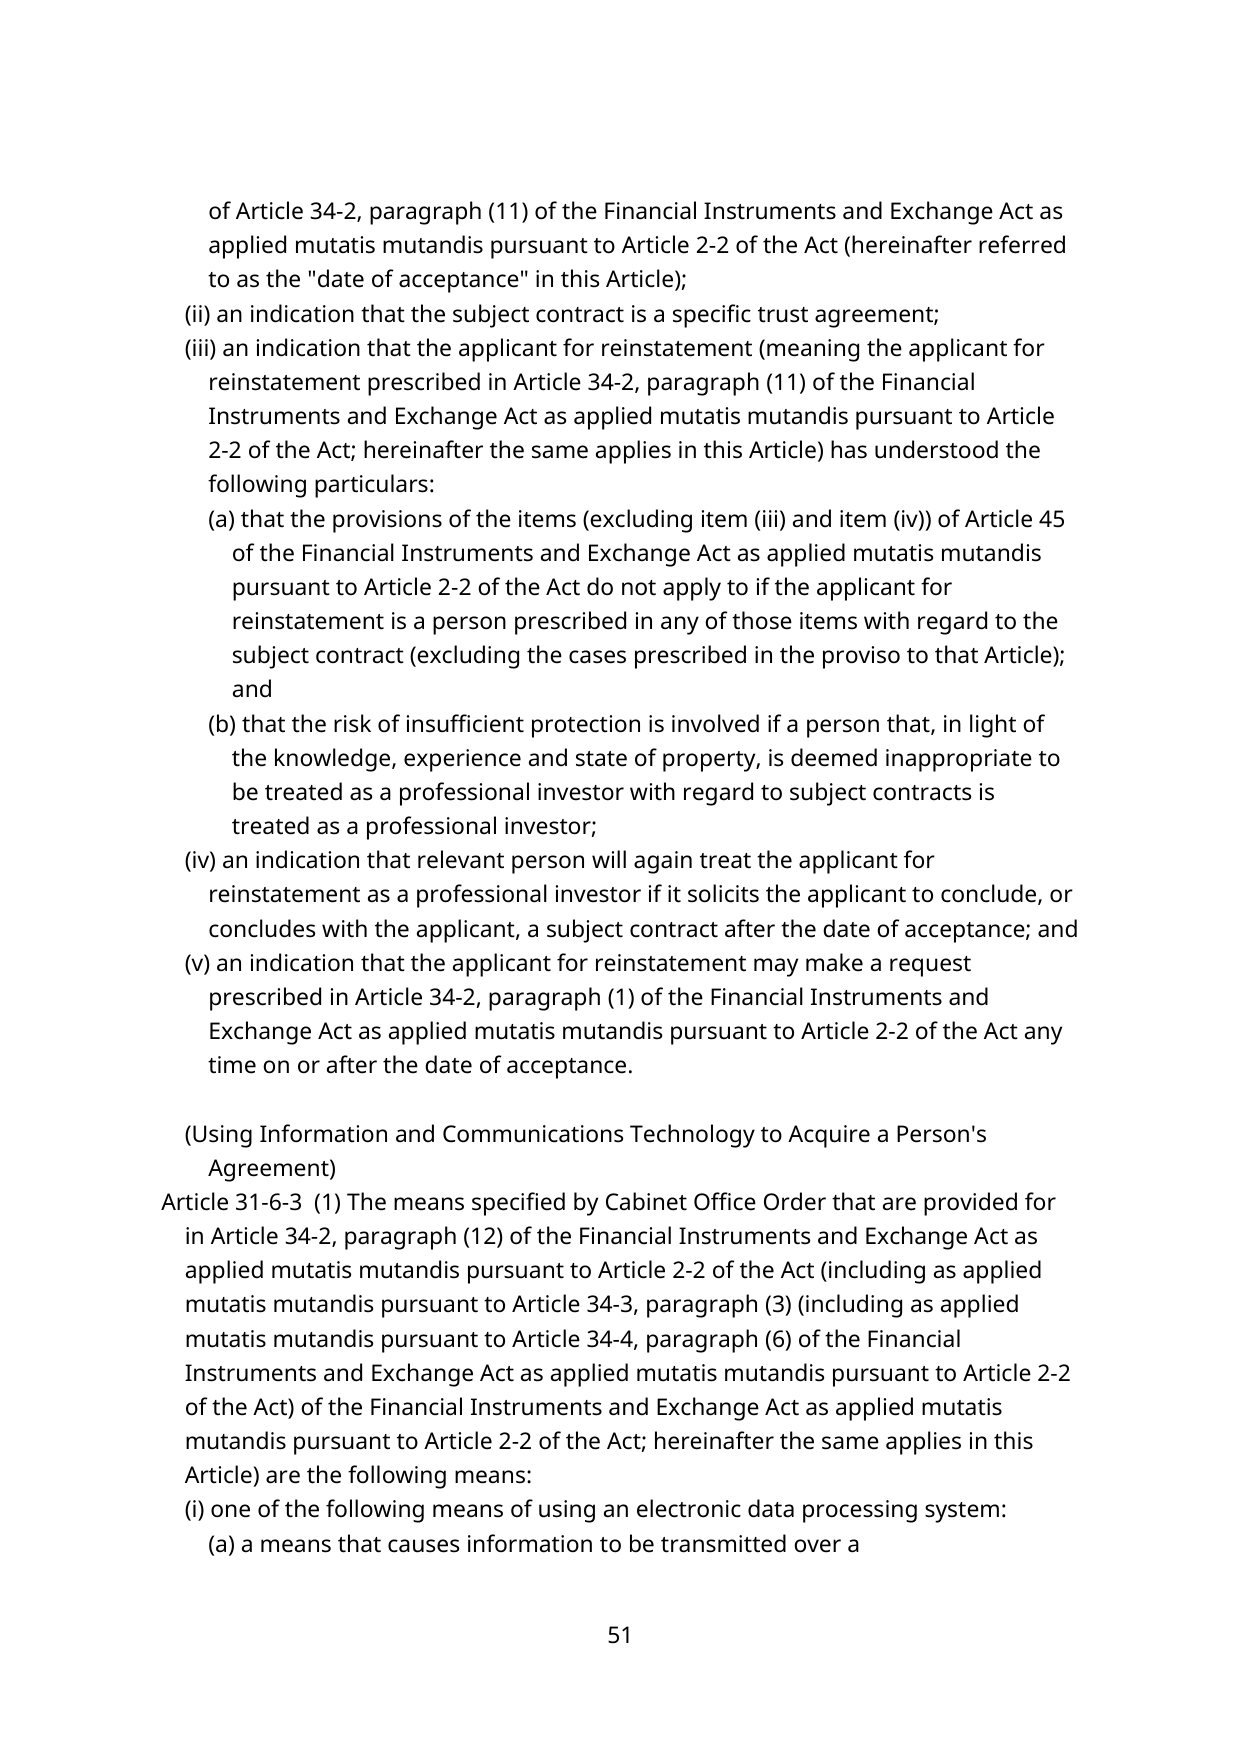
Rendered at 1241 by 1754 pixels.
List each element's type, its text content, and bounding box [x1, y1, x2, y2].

text Article 31-6-3 (1) The means specified by Cabinet Office Order that are provided for in Article 34-2, paragraph (12) of the Financial Instruments and Exchange Act as applied mutatis mutandis pursuant to Article 2-2 of the Act (including as applied mutatis mutandis pursuant to Article 34-3, paragraph (3) (including as applied mutatis mutandis pursuant to Article 34-4, paragraph (6) of the Financial Instruments and Exchange Act as applied mutatis mutandis pursuant to Article 2-2 of the Act) of the Financial Instruments and Exchange Act as applied mutatis mutandis pursuant to Article 2-2 of the Act; hereinafter the same applies in this Article) are the following means: [161, 1184, 1079, 1492]
text (iv) an indication that relevant person will again treat the applicant for reinstatement as a professional investor if it solicits the applicant to conclude, or concludes with the applicant, a subject contract after the date of acceptance; and [184, 843, 1079, 945]
text (iii) an indication that the applicant for reinstatement (meaning the applicant for reinstatement prescribed in Article 34-2, paragraph (11) of the Financial Instruments and Exchange Act as applied mutatis mutandis pursuant to Article 2-2 of the Act; hereinafter the same applies in this Article) has understood the following particulars: [184, 330, 1079, 501]
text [184, 194, 1079, 296]
text (b) that the risk of insufficient protection is involved if a person that, in light of the knowledge, experience and state of property, is deemed inappropriate to be treated as a professional investor with regard to subject contracts is treated as a professional investor; [207, 706, 1079, 843]
text (a) that the provisions of the items (excluding item (iii) and item (iv)) of Article 45 of the Financial Instruments and Exchange Act as applied mutatis mutandis pursuant to Article 2-2 of the Act do not apply to if the applicant for reinstatement is a person prescribed in any of those items with regard to the subject contract (excluding the cases prescribed in the proviso to that Article); and [207, 501, 1079, 706]
text (ii) an indication that the subject contract is a specific trust agreement; [184, 296, 1079, 330]
text (v) an indication that the applicant for reinstatement may make a request prescribed in Article 34-2, paragraph (1) of the Financial Instruments and Exchange Act as applied mutatis mutandis pursuant to Article 2-2 of the Act any time on or after the date of acceptance. [184, 945, 1079, 1082]
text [207, 1526, 1079, 1560]
text (i) one of the following means of using an electronic data processing system: [184, 1492, 1079, 1526]
text (Using Information and Communications Technology to Acquire a Person's Agreement) [184, 1116, 1079, 1184]
